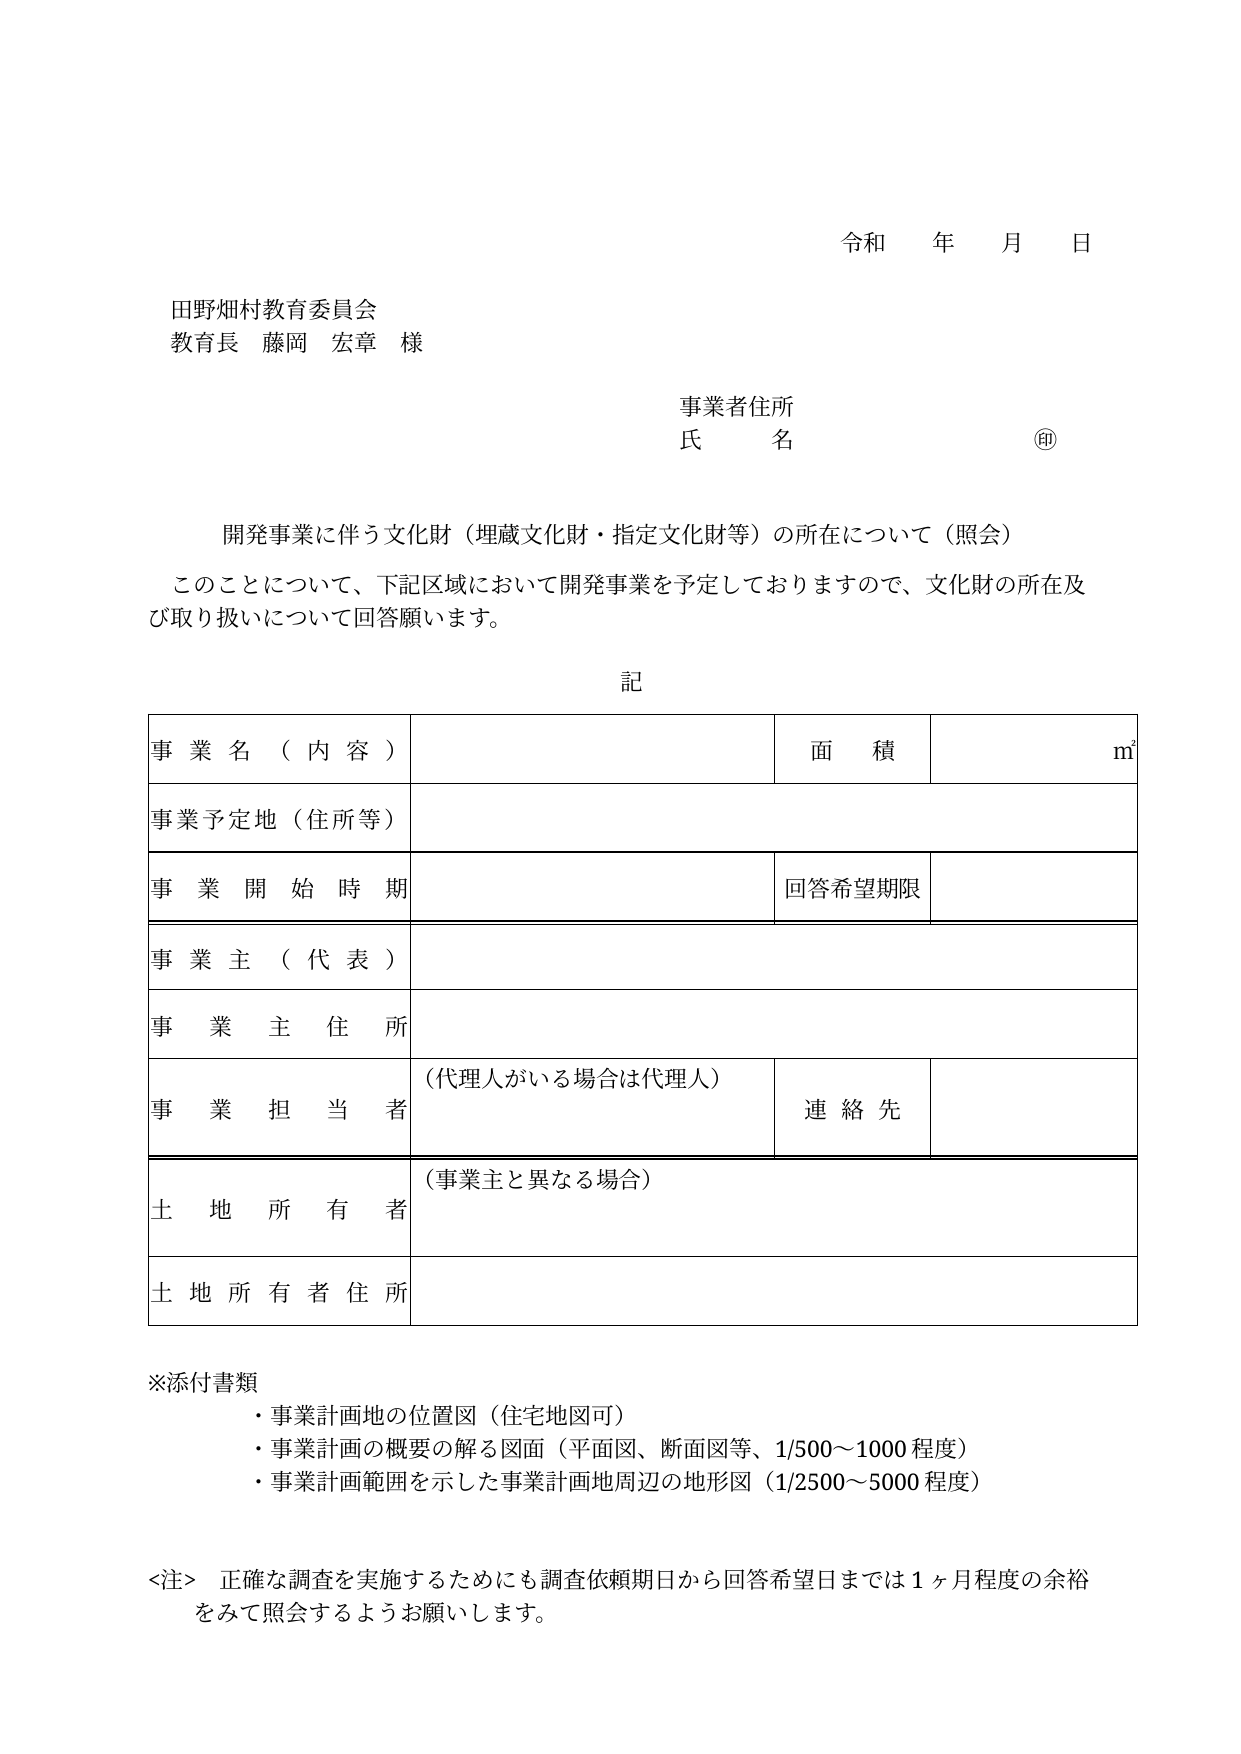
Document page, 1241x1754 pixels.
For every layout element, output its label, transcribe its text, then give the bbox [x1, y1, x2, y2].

text 開発事業に伴う文化財（埋蔵文化財・指定文化財等）の所在について（照会） [223, 518, 1042, 551]
text 事業者住所 [679, 389, 1087, 422]
table_cell 土地所有者住所 [149, 1257, 410, 1324]
text 令和 年 月 日 [148, 225, 1092, 258]
table_cell （代理人がいる場合は代理人） [411, 1059, 774, 1155]
table_cell 事業主（代表） [149, 925, 410, 989]
text ・事業計画範囲を示した事業計画地周辺の地形図（1/2500〜5000程度） [248, 1464, 1092, 1497]
table_cell [411, 925, 1137, 989]
text <注> 正確な調査を実施するためにも調査依頼期日から回答希望日までは1ヶ月程度の余裕をみて照会するようお願いします。 [148, 1562, 1092, 1628]
table_header 事業名（内容） [149, 715, 410, 782]
table_cell [411, 784, 1137, 851]
table_cell [411, 1257, 1137, 1324]
table_header [411, 715, 774, 782]
table_cell [931, 1059, 1137, 1155]
table_cell 事業予定地（住所等） [149, 784, 410, 851]
text ・事業計画地の位置図（住宅地図可） [148, 1398, 1092, 1431]
table_cell （事業主と異なる場合） [411, 1160, 1137, 1256]
subtitle 記 [148, 664, 1092, 697]
table_header ㎡ [931, 715, 1137, 782]
table_cell 連絡先 [775, 1059, 930, 1155]
text このことについて、下記区域において開発事業を予定しておりますので、文化財の所在及び取り扱いについて回答願います。 [148, 567, 1092, 633]
table_cell 事業担当者 [149, 1059, 410, 1155]
table_cell [411, 990, 1137, 1058]
text 田野畑村教育委員会 [148, 292, 1092, 325]
table_cell [931, 853, 1137, 920]
table_cell 事業開始時期 [149, 853, 410, 920]
text 教育長 藤岡 宏章 様 [148, 325, 1092, 358]
text ・事業計画の概要の解る図面（平面図、断面図等、1/500〜1000程度） [248, 1431, 1092, 1464]
text ※添付書類 [148, 1365, 1092, 1398]
table_header 面積 [775, 715, 930, 782]
table_cell 事業主住所 [149, 990, 410, 1058]
table_cell 回答希望期限 [775, 853, 930, 920]
table_cell [411, 853, 774, 920]
text 氏 名 ㊞ [679, 422, 1087, 455]
table_cell 土地所有者 [149, 1160, 410, 1256]
